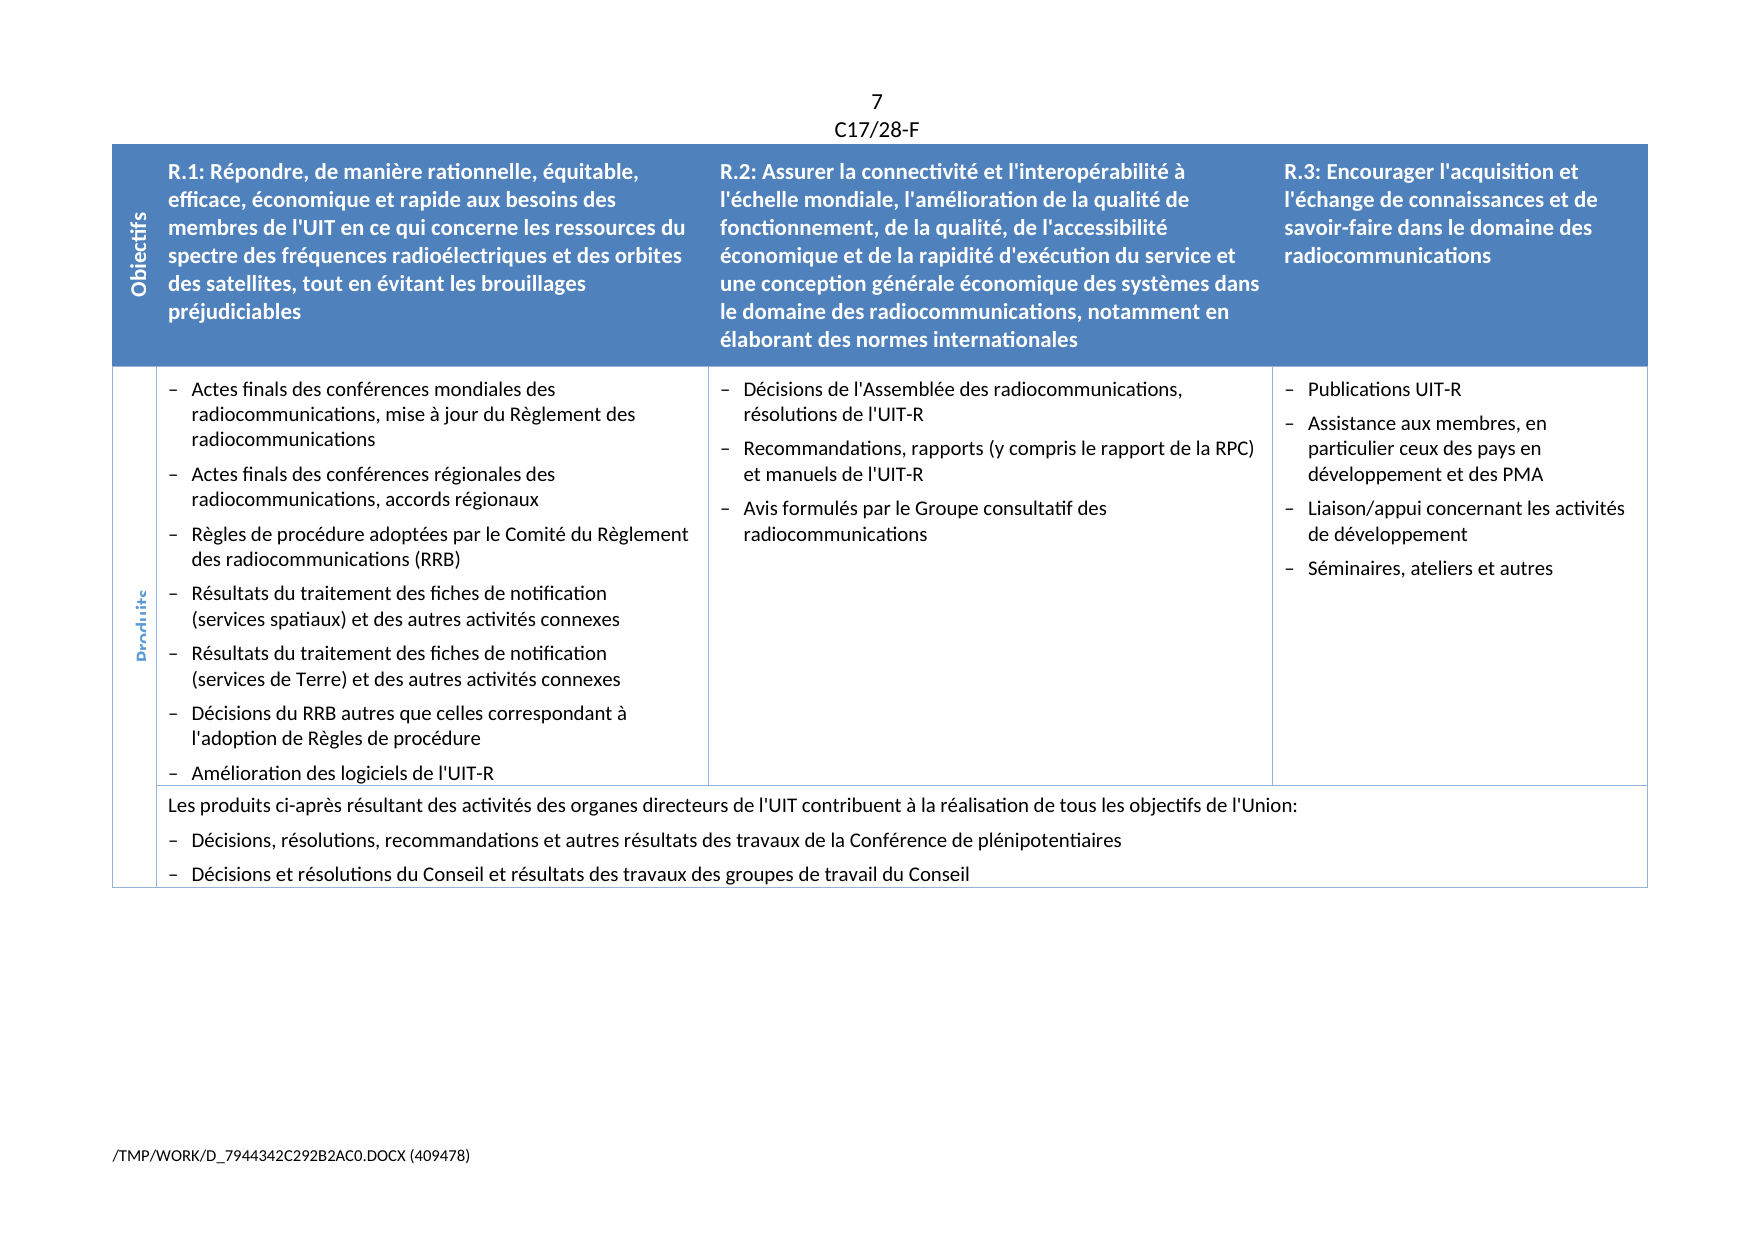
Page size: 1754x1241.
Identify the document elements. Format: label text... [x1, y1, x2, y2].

table_cell – Actes finals des conférences mondiales des radiocommunications, mise à jour du Règlement des radiocommunications – Actes finals des conférences régionales des radiocommunications, accords régionaux – Règles de procédure adoptées par le Comité du Règlement des radiocommunications (RRB) – Résultats du traitement des fiches de notification (services spatiaux) et des autres activités connexes – Résultats du traitement des fiches de notification (services de Terre) et des autres activités connexes – Décisions du RRB autres que celles correspondant à l'adoption de Règles de procédure – Amélioration des logiciels de l'UIT-R [157, 367, 708, 785]
table_header R.2: Assurer la connectivité et l'interopérabilité à l'échelle mondiale, l'amélioration de la qualité de fonctionnement, de la qualité, de l'accessibilité économique et de la rapidité d'exécution du service et une conception générale économique des systèmes dans le domaine des radiocommunications, notamment en élaborant des normes internationales [709, 145, 1272, 366]
table_header R.3: Encourager l'acquisition et l'échange de connaissances et de savoir-faire dans le domaine des radiocommunications [1273, 145, 1647, 366]
table_cell – Publications UIT-R – Assistance aux membres, en particulier ceux des pays en développement et des PMA – Liaison/appui concernant les activités de développement – Séminaires, ateliers et autres [1273, 367, 1647, 785]
table_cell Les produits ci-après résultant des activités des organes directeurs de l'UIT contribuent à la réalisation de tous les objectifs de l'Union: – Décisions, résolutions, recommandations et autres résultats des travaux de la Conférence de plénipotentiaires – Décisions et résolutions du Conseil et résultats des travaux des groupes de travail du Conseil [157, 786, 1647, 887]
table_cell Produits [113, 367, 156, 887]
table_header R.1: Répondre, de manière rationnelle, équitable, efficace, économique et rapide aux besoins des membres de l'UIT en ce qui concerne les ressources du spectre des fréquences radioélectriques et des orbites des satellites, tout en évitant les brouillages préjudiciables [157, 145, 708, 366]
table_cell – Décisions de l'Assemblée des radiocommunications, résolutions de l'UIT-R – Recommandations, rapports (y compris le rapport de la RPC) et manuels de l'UIT-R – Avis formulés par le Groupe consultatif des radiocommunications [709, 367, 1272, 785]
table_header Objectifs [113, 145, 156, 366]
